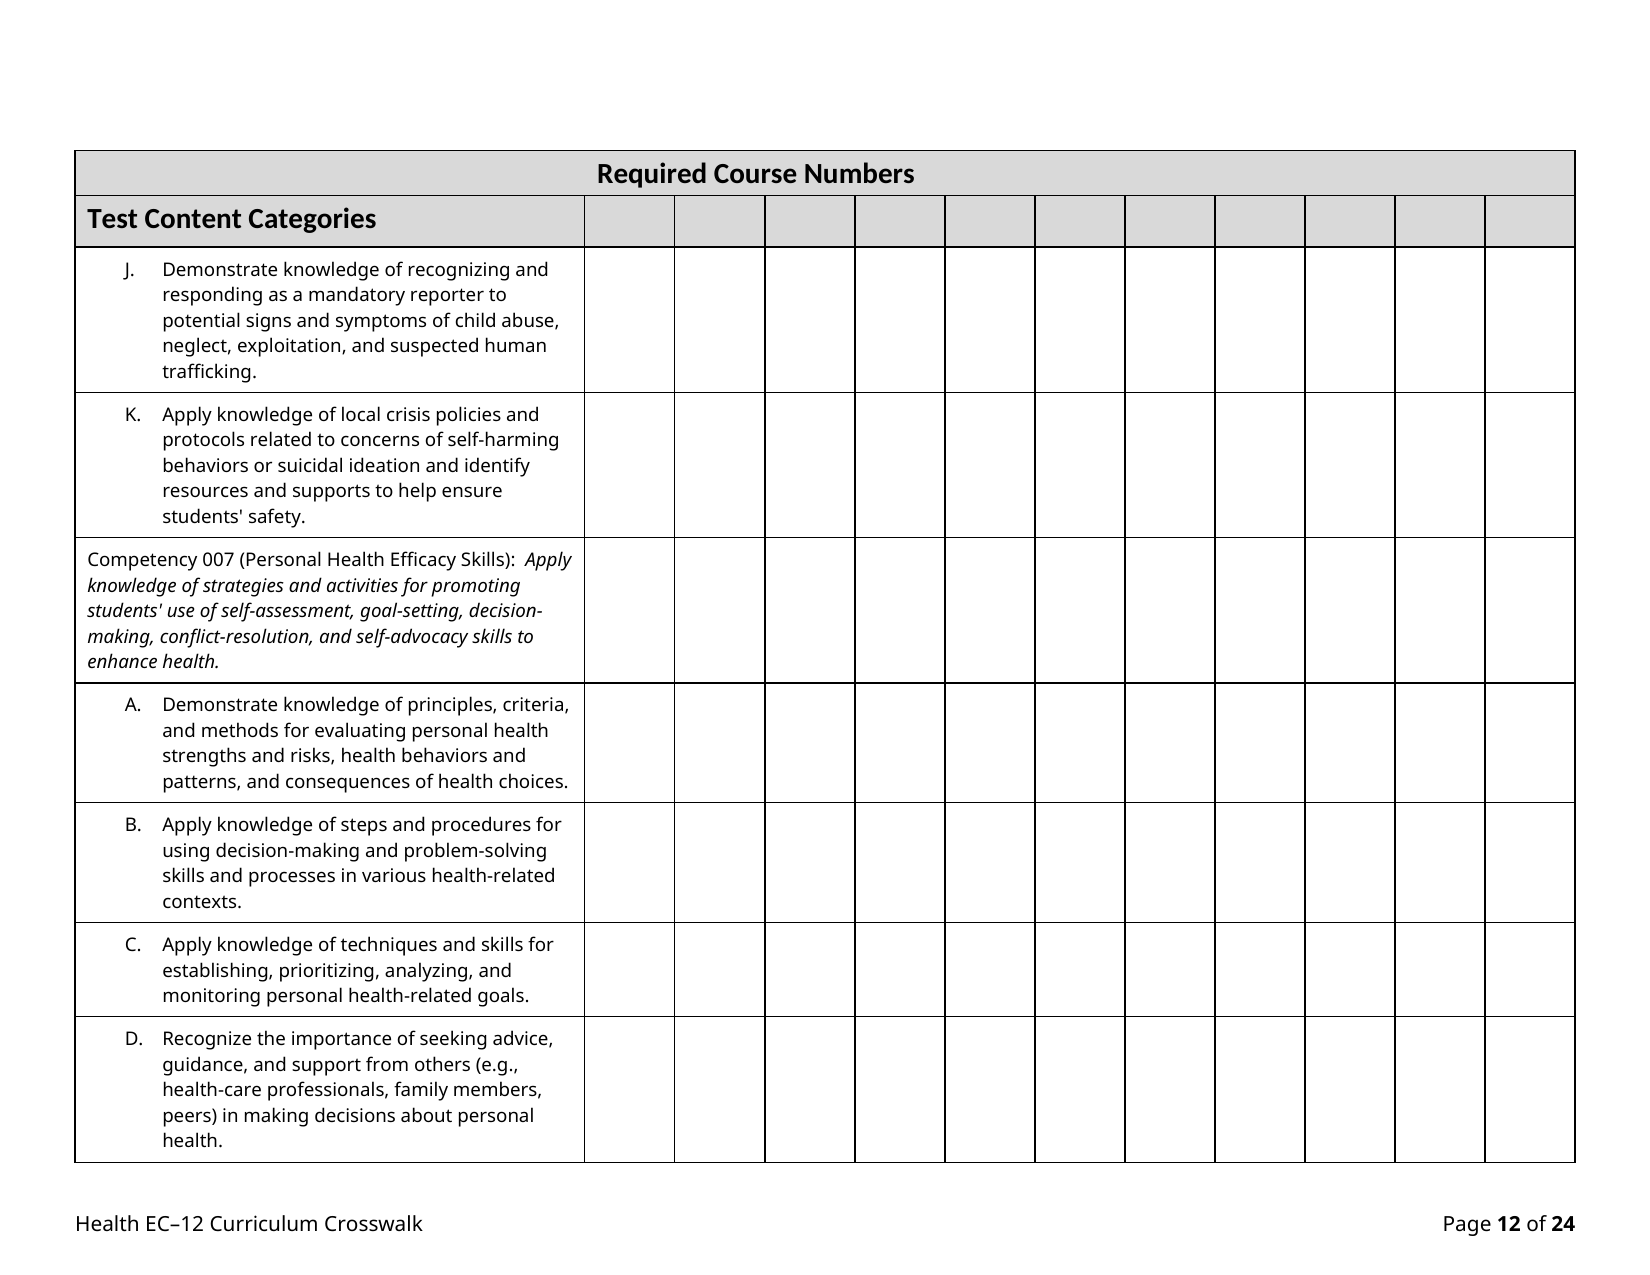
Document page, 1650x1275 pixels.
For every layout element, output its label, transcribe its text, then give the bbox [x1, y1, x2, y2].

table_cell [675, 248, 764, 392]
table_cell [1216, 1017, 1304, 1162]
table_cell [1216, 538, 1304, 682]
table_cell [1126, 1017, 1214, 1162]
table_cell [1216, 684, 1304, 802]
table_cell [946, 684, 1034, 802]
table_cell [766, 393, 854, 537]
table_cell [1126, 393, 1214, 537]
table_cell [856, 684, 944, 802]
table_cell [1036, 393, 1124, 537]
table_cell [766, 1017, 854, 1162]
table_cell [1216, 248, 1304, 392]
table_cell [675, 393, 764, 537]
table_cell [1216, 803, 1304, 922]
table_cell Test Content Categories [76, 196, 584, 246]
table_cell [766, 248, 854, 392]
table_cell [1486, 684, 1574, 802]
table_cell [856, 1017, 944, 1162]
table_cell [1486, 393, 1574, 537]
table_cell [585, 248, 674, 392]
table_cell [1306, 684, 1394, 802]
table_cell [946, 393, 1034, 537]
table_cell [1126, 196, 1214, 246]
table_cell [766, 684, 854, 802]
table_cell [946, 1017, 1034, 1162]
table_cell [585, 393, 674, 537]
table_cell [1306, 196, 1394, 246]
table_cell [1216, 923, 1304, 1016]
table_cell [675, 196, 764, 246]
table_cell [585, 1017, 674, 1162]
table_cell [766, 196, 854, 246]
table_cell [1306, 538, 1394, 682]
table_cell [1036, 803, 1124, 922]
table_header [76, 151, 585, 195]
table_cell [1216, 393, 1304, 537]
table_cell [1396, 196, 1484, 246]
table_cell [1126, 248, 1214, 392]
table_cell [856, 393, 944, 537]
table_cell [766, 538, 854, 682]
table_cell [675, 538, 764, 682]
table_cell [1306, 1017, 1394, 1162]
table_cell Competency 007 (Personal Health Efficacy Skills): Apply knowledge of strategies and activities for promoting students' use of self-assessment, goal-setting, decision-making, conflict-resolution, and self-advocacy skills to enhance health. [76, 538, 584, 682]
table_cell [1306, 248, 1394, 392]
table_cell [946, 923, 1034, 1016]
table_cell Apply knowledge of techniques and skills for establishing, prioritizing, analyzing, and monitoring personal health-related goals. [76, 923, 584, 1016]
table_cell [1486, 1017, 1574, 1162]
table_cell [946, 248, 1034, 392]
table_cell [585, 923, 674, 1016]
table_cell [1126, 923, 1214, 1016]
table_cell [675, 1017, 764, 1162]
table_cell [1396, 684, 1484, 802]
table_cell [856, 196, 944, 246]
table_cell [1306, 923, 1394, 1016]
table_cell [766, 803, 854, 922]
table_cell [1216, 196, 1304, 246]
table_cell [946, 196, 1034, 246]
table_cell [675, 923, 764, 1016]
table_cell [1036, 684, 1124, 802]
table_cell [585, 196, 674, 246]
table_cell [1396, 538, 1484, 682]
table_cell Demonstrate knowledge of principles, criteria, and methods for evaluating personal health strengths and risks, health behaviors and patterns, and consequences of health choices. [76, 684, 584, 802]
table_cell [1126, 803, 1214, 922]
table_cell Recognize the importance of seeking advice, guidance, and support from others (e.g., health-care professionals, family members, peers) in making decisions about personal health. [76, 1017, 584, 1162]
table_cell [1306, 803, 1394, 922]
table_cell [1036, 248, 1124, 392]
table_cell [1396, 248, 1484, 392]
table_cell [1396, 923, 1484, 1016]
table_cell [1396, 393, 1484, 537]
table_cell [946, 538, 1034, 682]
table_cell [1486, 196, 1574, 246]
table_cell [1306, 393, 1394, 537]
table_cell [856, 248, 944, 392]
table_cell [856, 538, 944, 682]
table_cell [1396, 803, 1484, 922]
table_cell [766, 923, 854, 1016]
table_cell [1036, 1017, 1124, 1162]
table_cell Apply knowledge of steps and procedures for using decision-making and problem-solving skills and processes in various health-related contexts. [76, 803, 584, 922]
table_cell [1486, 248, 1574, 392]
table_cell [585, 538, 674, 682]
table_cell [1126, 538, 1214, 682]
table_cell Demonstrate knowledge of recognizing and responding as a mandatory reporter to potential signs and symptoms of child abuse, neglect, exploitation, and suspected human trafficking. [76, 248, 584, 392]
table_header Required Course Numbers [585, 151, 1574, 195]
table_cell [1036, 923, 1124, 1016]
table_cell [1036, 196, 1124, 246]
table_cell [585, 684, 674, 802]
table_cell [1036, 538, 1124, 682]
table_cell [675, 684, 764, 802]
table_cell [675, 803, 764, 922]
table_cell [856, 803, 944, 922]
table_cell Apply knowledge of local crisis policies and protocols related to concerns of self-harming behaviors or suicidal ideation and identify resources and supports to help ensure students' safety. [76, 393, 584, 537]
table_cell [946, 803, 1034, 922]
table_cell [585, 803, 674, 922]
table_cell [1486, 923, 1574, 1016]
table_cell [1126, 684, 1214, 802]
table_cell [856, 923, 944, 1016]
table_cell [1396, 1017, 1484, 1162]
table_cell [1486, 803, 1574, 922]
table_cell [1486, 538, 1574, 682]
